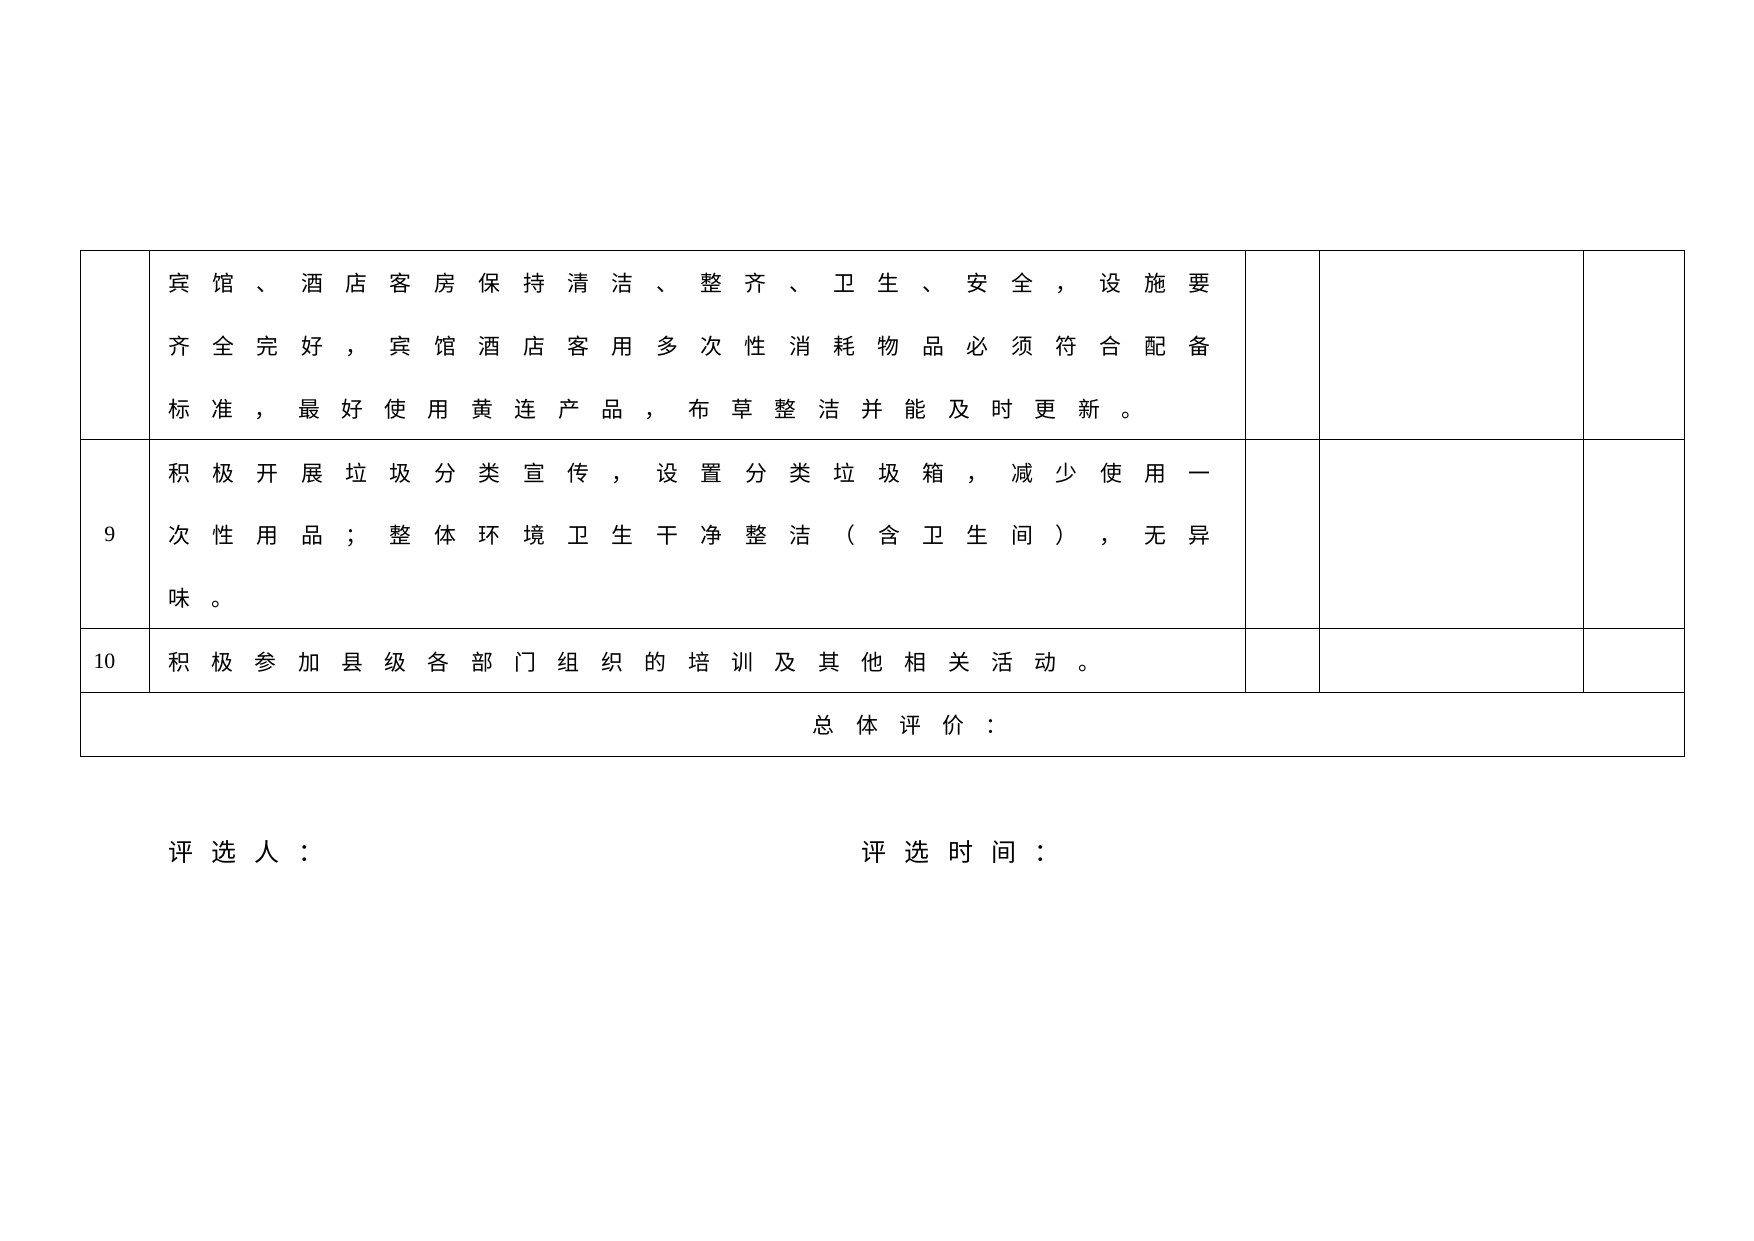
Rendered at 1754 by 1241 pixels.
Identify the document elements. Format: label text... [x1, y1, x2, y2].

table_cell [1584, 251, 1684, 439]
table_cell 积极参加县级各部门组织的培训及其他相关活动。 [150, 629, 1245, 692]
table_cell 10 [81, 629, 149, 692]
table_cell [1320, 440, 1583, 628]
table_cell [1584, 440, 1684, 628]
table_cell [1584, 629, 1684, 692]
table_cell 总体评价： [81, 693, 1684, 756]
table_cell [1320, 251, 1583, 439]
table_cell [1246, 629, 1319, 692]
table_cell 积极开展垃圾分类宣传，设置分类垃圾箱，减少使用一次性用品；整体环境卫生干净整洁（含卫生间），无异味。 [150, 440, 1245, 628]
table_cell [1246, 251, 1319, 439]
table_cell [1320, 629, 1583, 692]
text 评选人： 评选时间： [168, 819, 1598, 882]
table_cell [1246, 440, 1319, 628]
table_cell 8 [81, 251, 149, 439]
table_cell 9 [81, 440, 149, 628]
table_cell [150, 251, 1245, 439]
